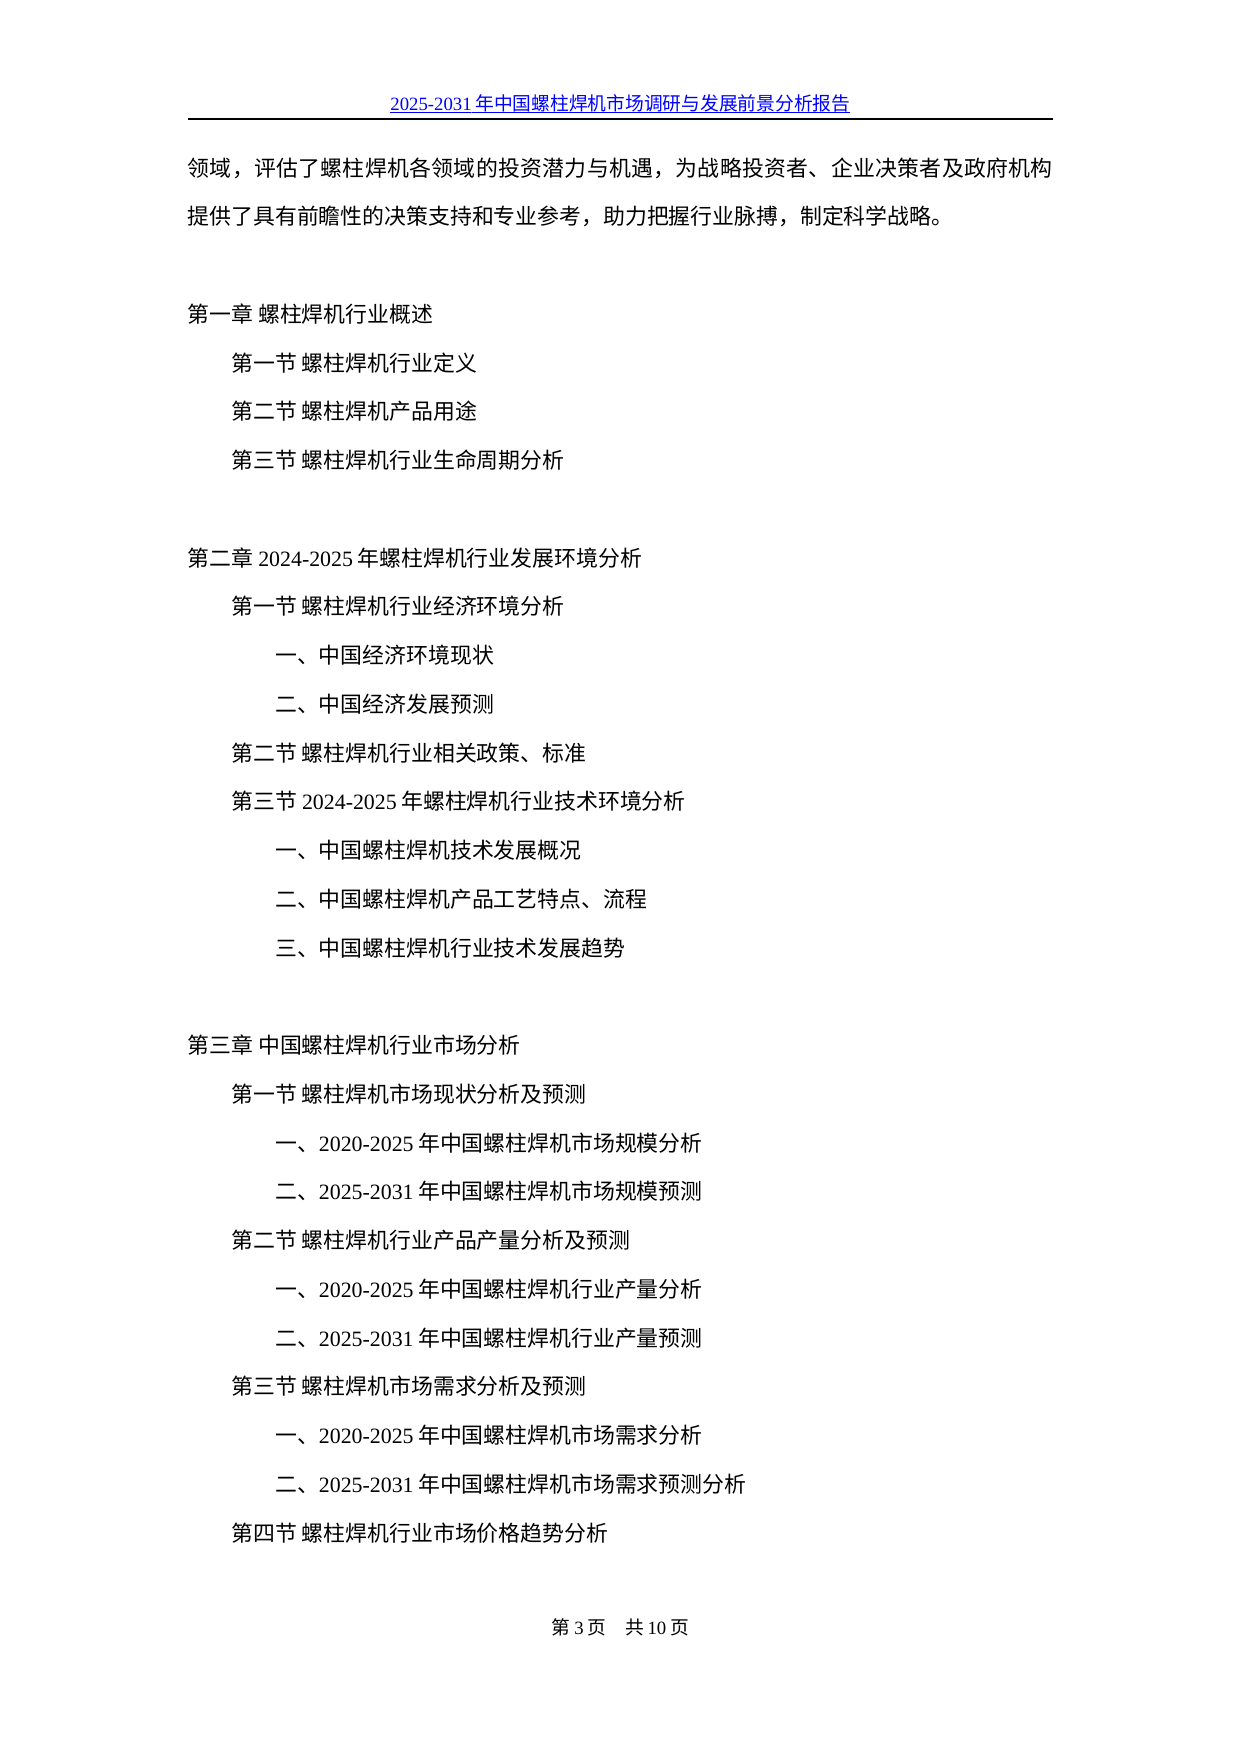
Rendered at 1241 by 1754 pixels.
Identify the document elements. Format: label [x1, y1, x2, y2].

text [187, 150, 1053, 1548]
